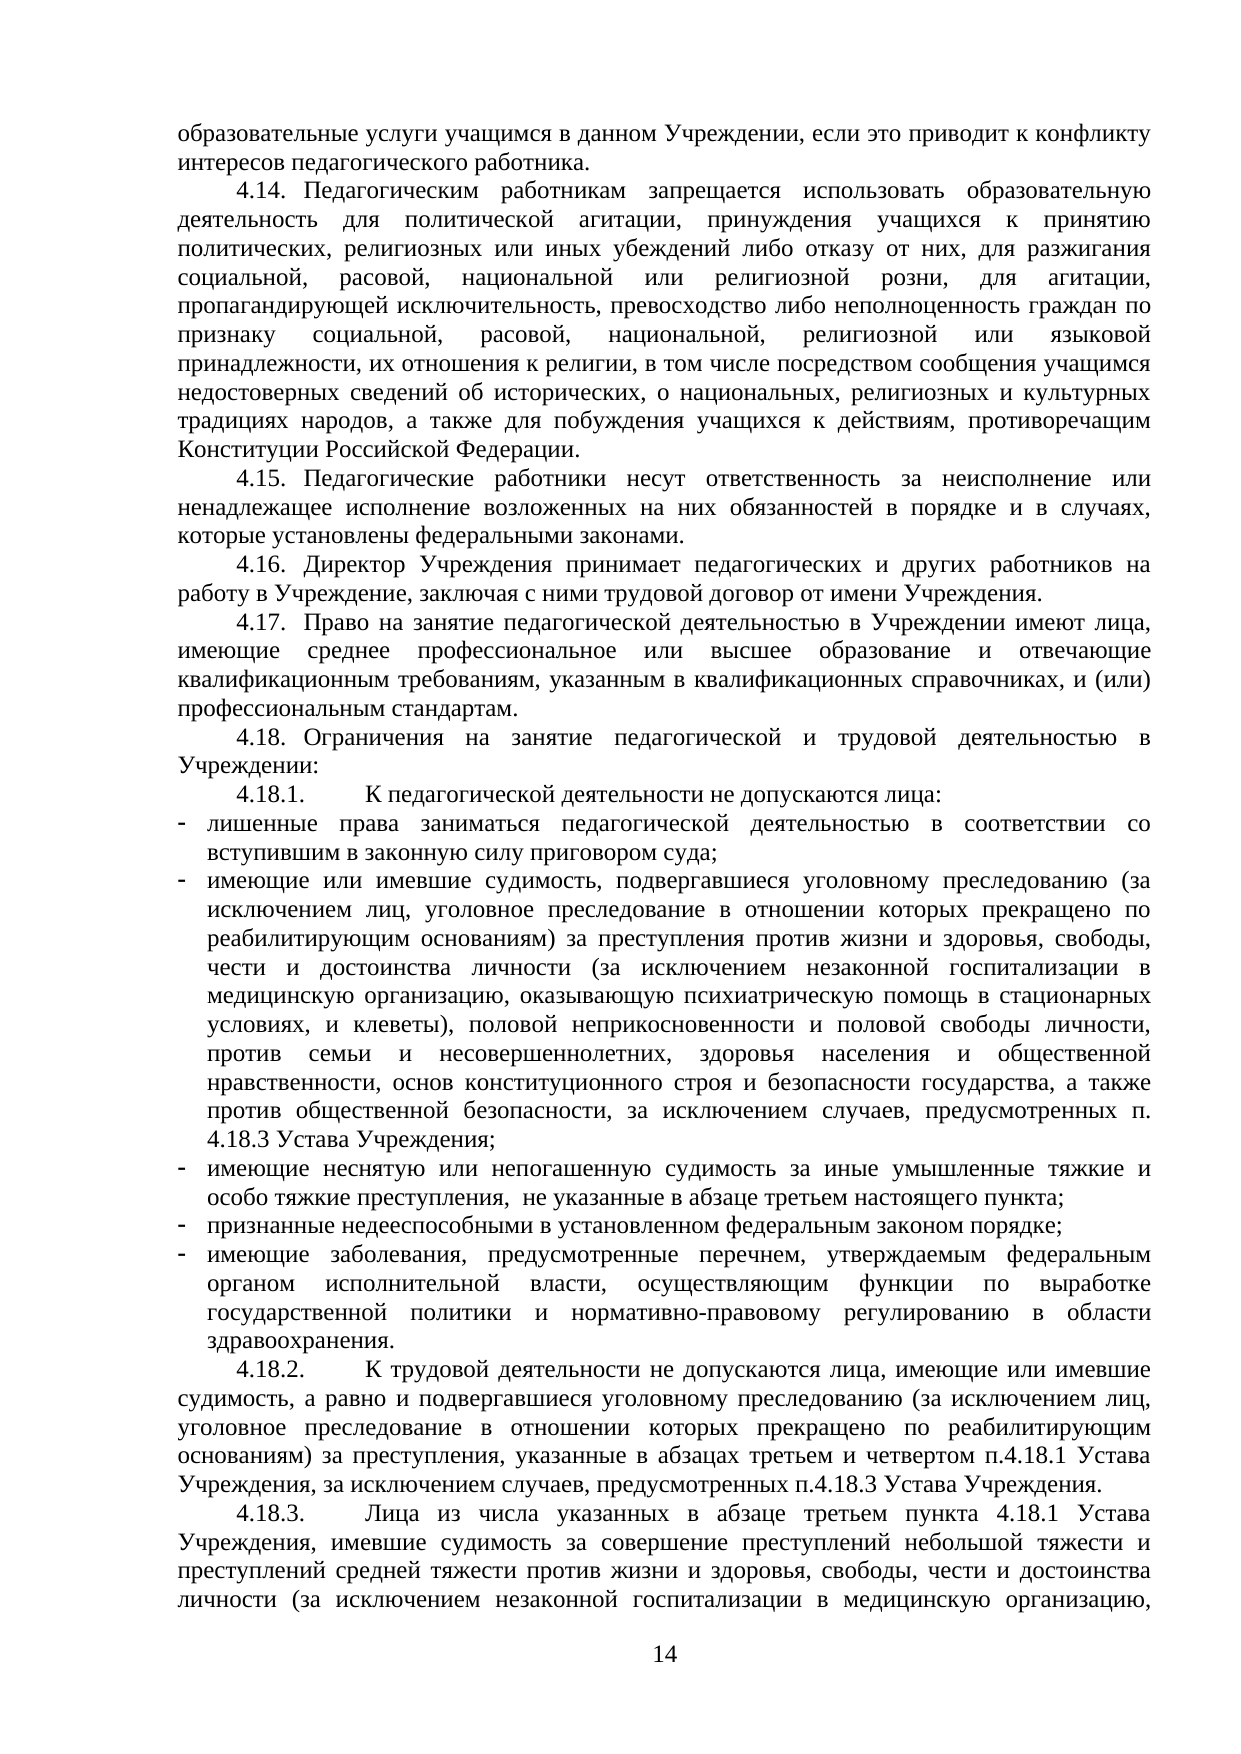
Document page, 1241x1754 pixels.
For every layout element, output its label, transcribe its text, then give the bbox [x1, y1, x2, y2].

list Педагогические работники несут ответственность за неисполнение или ненадлежащее исполнение возложенных на них обязанностей в порядке и в случаях, которые установлены федеральными законами. [177, 463, 1152, 549]
list Педагогическим работникам запрещается использовать образовательную деятельность для политической агитации, принуждения учащихся к принятию политических, религиозных или иных убеждений либо отказу от них, для разжигания социальной, расовой, национальной или религиозной розни, для агитации, пропагандирующей исключительность, превосходство либо неполноценность граждан по признаку социальной, расовой, национальной, религиозной или языковой принадлежности, их отношения к религии, в том числе посредством сообщения учащимся недостоверных сведений об исторических, о национальных, религиозных и культурных традициях народов, а также для побуждения учащихся к действиям, противоречащим Конституции Российской Федерации. [177, 176, 1152, 463]
list лишенные права заниматься педагогической деятельностью в соответствии со вступившим в законную силу приговором суда; [177, 808, 1152, 866]
list Право на занятие педагогической деятельностью в Учреждении имеют лица, имеющие среднее профессиональное или высшее образование и отвечающие квалификационным требованиям, указанным в квалификационных справочниках, и (или) профессиональным стандартам. [177, 607, 1152, 722]
list Ограничения на занятие педагогической и трудовой деятельностью в Учреждении: [177, 722, 1152, 779]
list имеющие заболевания, предусмотренные перечнем, утверждаемым федеральным органом исполнительной власти, осуществляющим функции по выработке государственной политики и нормативно-правовому регулированию в области здравоохранения. [177, 1239, 1152, 1354]
list имеющие неснятую или непогашенную судимость за иные умышленные тяжкие и особо тяжкие преступления, не указанные в абзаце третьем настоящего пункта; [177, 1153, 1152, 1211]
list К трудовой деятельности не допускаются лица, имеющие или имевшие судимость, а равно и подвергавшиеся уголовному преследованию (за исключением лиц, уголовное преследование в отношении которых прекращено по реабилитирующим основаниям) за преступления, указанные в абзацах третьем и четвертом п.4.18.1 Устава Учреждения, за исключением случаев, предусмотренных п.4.18.3 Устава Учреждения. [177, 1354, 1152, 1498]
list признанные недееспособными в установленном федеральным законом порядке; [177, 1211, 1152, 1239]
list К педагогической деятельности не допускаются лица: [177, 779, 1152, 808]
list Директор Учреждения принимает педагогических и других работников на работу в Учреждение, заключая с ними трудовой договор от имени Учреждения. [177, 549, 1152, 607]
list имеющие или имевшие судимость, подвергавшиеся уголовному преследованию (за исключением лиц, уголовное преследование в отношении которых прекращено по реабилитирующим основаниям) за преступления против жизни и здоровья, свободы, чести и достоинства личности (за исключением незаконной госпитализации в медицинскую организацию, оказывающую психиатрическую помощь в стационарных условиях, и клеветы), половой неприкосновенности и половой свободы личности, против семьи и несовершеннолетних, здоровья населения и общественной нравственности, основ конституционного строя и безопасности государства, а также против общественной безопасности, за исключением случаев, предусмотренных п. 4.18.3 Устава Учреждения; [177, 866, 1152, 1153]
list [177, 1498, 1152, 1613]
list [177, 118, 1152, 176]
